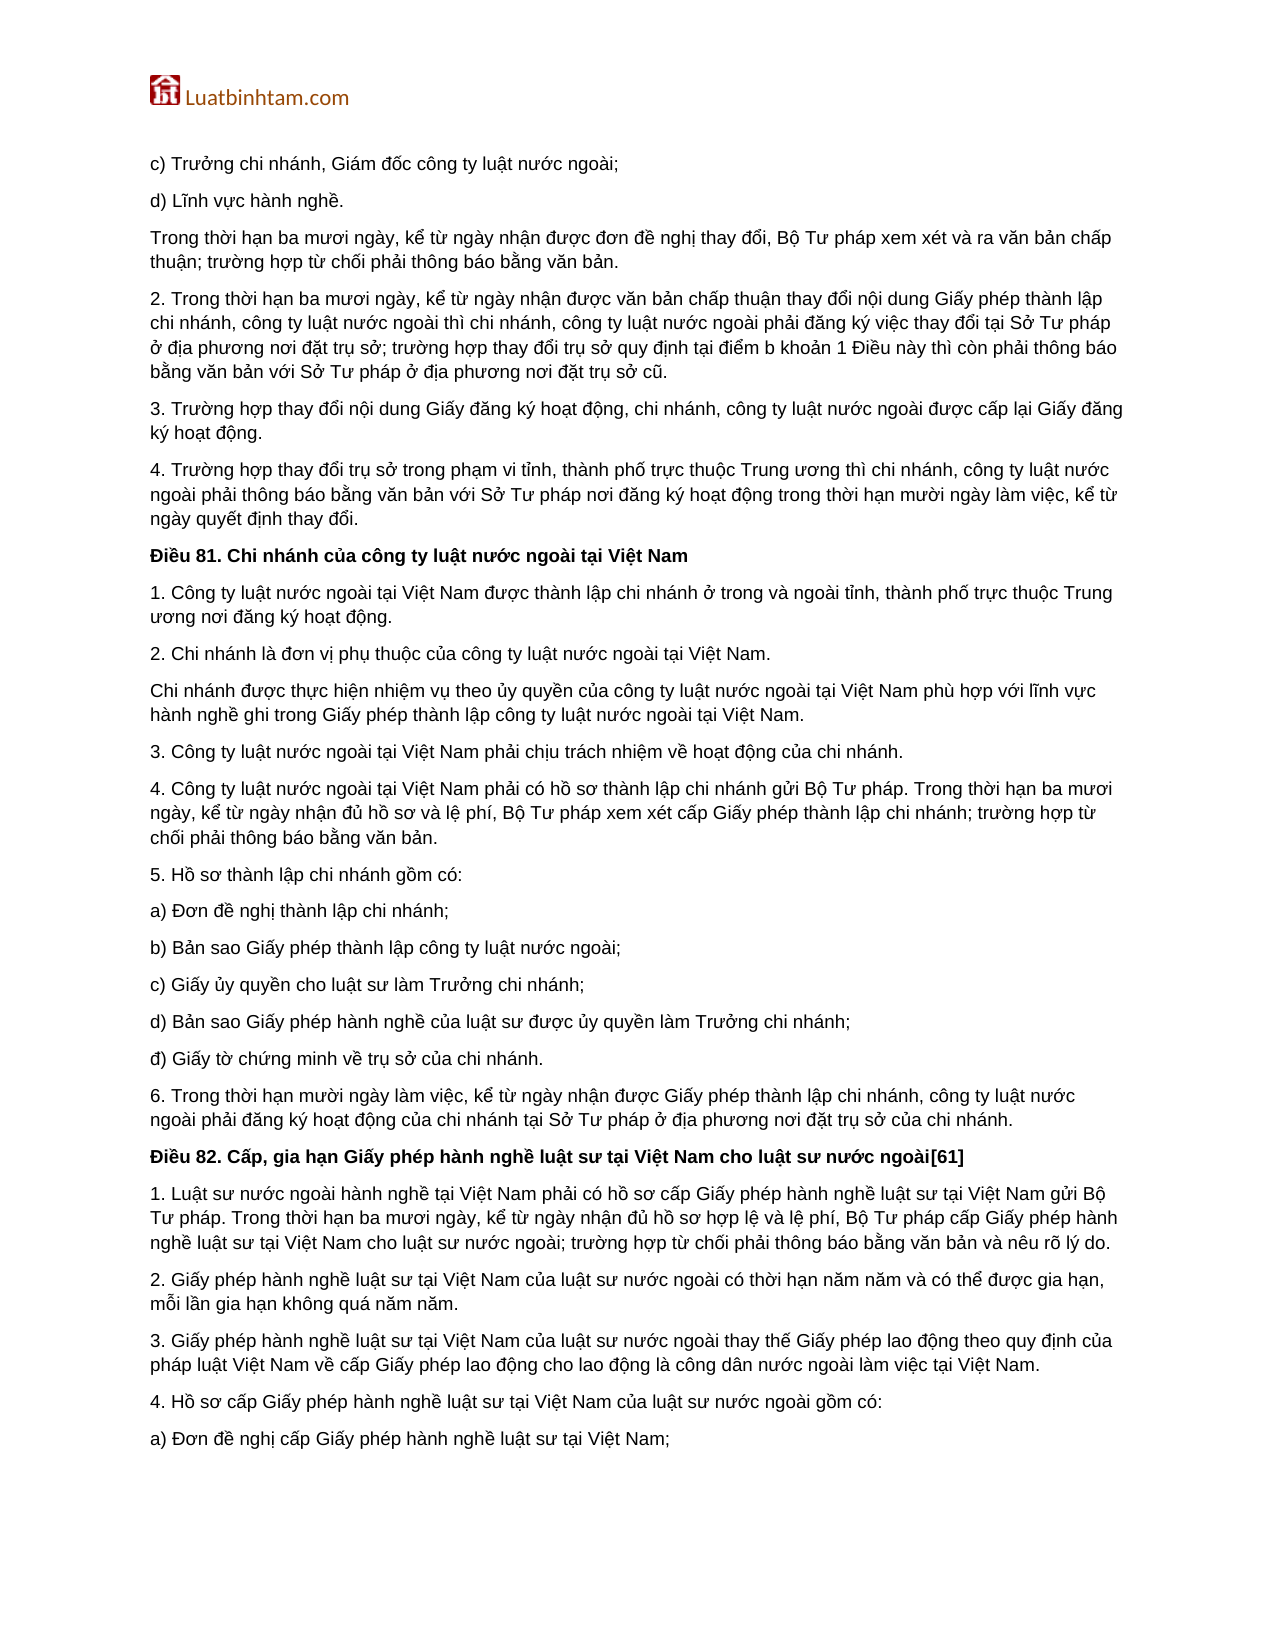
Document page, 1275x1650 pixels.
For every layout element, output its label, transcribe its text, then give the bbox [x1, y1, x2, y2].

text 3. Giấy phép hành nghề luật sư tại Việt Nam của luật sư nước ngoài thay thế Giấy phép lao động theo quy định của pháp luật Việt Nam về cấp Giấy phép lao động cho lao động là công dân nước ngoài làm việc tại Việt Nam. [150, 1327, 1125, 1376]
text 2. Giấy phép hành nghề luật sư tại Việt Nam của luật sư nước ngoài có thời hạn năm năm và có thể được gia hạn, mỗi lần gia hạn không quá năm năm. [150, 1266, 1125, 1314]
text 5. Hồ sơ thành lập chi nhánh gồm có: [150, 861, 1125, 885]
text d) Bản sao Giấy phép hành nghề của luật sư được ủy quyền làm Trưởng chi nhánh; [150, 1008, 1125, 1032]
text a) Đơn đề nghị thành lập chi nhánh; [150, 897, 1125, 922]
text 3. Trường hợp thay đổi nội dung Giấy đăng ký hoạt động, chi nhánh, công ty luật nước ngoài được cấp lại Giấy đăng ký hoạt động. [150, 395, 1125, 444]
text Điều 81. Chi nhánh của công ty luật nước ngoài tại Việt Nam [150, 542, 1125, 566]
text Điều 82. Cấp, gia hạn Giấy phép hành nghề luật sư tại Việt Nam cho luật sư nước ngoài[61] [150, 1143, 1125, 1167]
text b) Bản sao Giấy phép thành lập công ty luật nước ngoài; [150, 934, 1125, 959]
text 3. Công ty luật nước ngoài tại Việt Nam phải chịu trách nhiệm về hoạt động của chi nhánh. [150, 738, 1125, 762]
picture [150, 75, 181, 105]
text 4. Trường hợp thay đổi trụ sở trong phạm vi tỉnh, thành phố trực thuộc Trung ương thì chi nhánh, công ty luật nước ngoài phải thông báo bằng văn bản với Sở Tư pháp nơi đăng ký hoạt động trong thời hạn mười ngày làm việc, kể từ ngày quyết định thay đổi. [150, 456, 1125, 529]
text 2. Trong thời hạn ba mươi ngày, kể từ ngày nhận được văn bản chấp thuận thay đổi nội dung Giấy phép thành lập chi nhánh, công ty luật nước ngoài thì chi nhánh, công ty luật nước ngoài phải đăng ký việc thay đổi tại Sở Tư pháp ở địa phương nơi đặt trụ sở; trường hợp thay đổi trụ sở quy định tại điểm b khoản 1 Điều này thì còn phải thông báo bằng văn bản với Sở Tư pháp ở địa phương nơi đặt trụ sở cũ. [150, 285, 1125, 382]
text a) Đơn đề nghị cấp Giấy phép hành nghề luật sư tại Việt Nam; [150, 1425, 1125, 1449]
text 1. Luật sư nước ngoài hành nghề tại Việt Nam phải có hồ sơ cấp Giấy phép hành nghề luật sư tại Việt Nam gửi Bộ Tư pháp. Trong thời hạn ba mươi ngày, kể từ ngày nhận đủ hồ sơ hợp lệ và lệ phí, Bộ Tư pháp cấp Giấy phép hành nghề luật sư tại Việt Nam cho luật sư nước ngoài; trường hợp từ chối phải thông báo bằng văn bản và nêu rõ lý do. [150, 1180, 1125, 1253]
text c) Giấy ủy quyền cho luật sư làm Trưởng chi nhánh; [150, 971, 1125, 996]
text 1. Công ty luật nước ngoài tại Việt Nam được thành lập chi nhánh ở trong và ngoài tỉnh, thành phố trực thuộc Trung ương nơi đăng ký hoạt động. [150, 579, 1125, 627]
text Trong thời hạn ba mươi ngày, kể từ ngày nhận được đơn đề nghị thay đổi, Bộ Tư pháp xem xét và ra văn bản chấp thuận; trường hợp từ chối phải thông báo bằng văn bản. [150, 224, 1125, 272]
text d) Lĩnh vực hành nghề. [150, 187, 1125, 211]
text c) Trưởng chi nhánh, Giám đốc công ty luật nước ngoài; [150, 150, 1125, 174]
text 4. Hồ sơ cấp Giấy phép hành nghề luật sư tại Việt Nam của luật sư nước ngoài gồm có: [150, 1388, 1125, 1412]
text Chi nhánh được thực hiện nhiệm vụ theo ủy quyền của công ty luật nước ngoài tại Việt Nam phù hợp với lĩnh vực hành nghề ghi trong Giấy phép thành lập công ty luật nước ngoài tại Việt Nam. [150, 677, 1125, 726]
text 4. Công ty luật nước ngoài tại Việt Nam phải có hồ sơ thành lập chi nhánh gửi Bộ Tư pháp. Trong thời hạn ba mươi ngày, kể từ ngày nhận đủ hồ sơ và lệ phí, Bộ Tư pháp xem xét cấp Giấy phép thành lập chi nhánh; trường hợp từ chối phải thông báo bằng văn bản. [150, 775, 1125, 848]
text 6. Trong thời hạn mười ngày làm việc, kể từ ngày nhận được Giấy phép thành lập chi nhánh, công ty luật nước ngoài phải đăng ký hoạt động của chi nhánh tại Sở Tư pháp ở địa phương nơi đặt trụ sở của chi nhánh. [150, 1082, 1125, 1131]
text 2. Chi nhánh là đơn vị phụ thuộc của công ty luật nước ngoài tại Việt Nam. [150, 640, 1125, 664]
text đ) Giấy tờ chứng minh về trụ sở của chi nhánh. [150, 1045, 1125, 1069]
